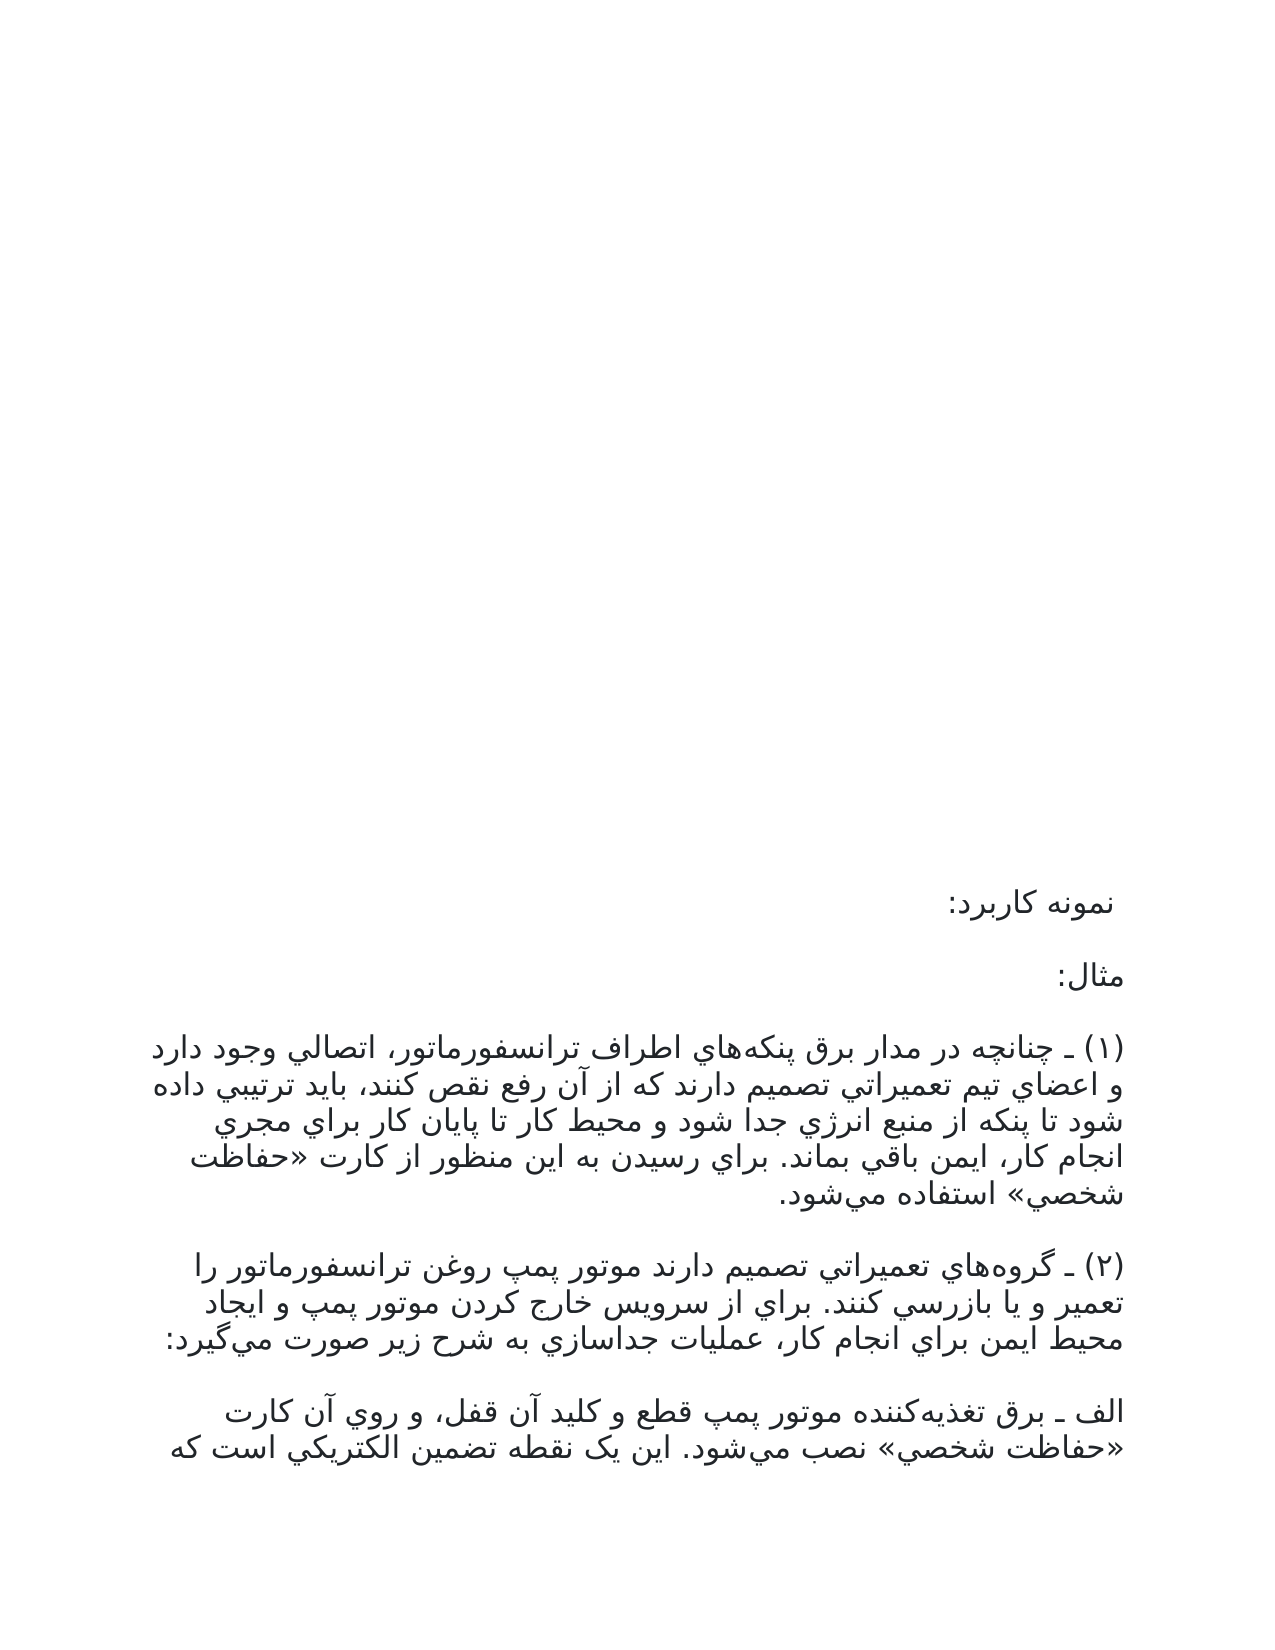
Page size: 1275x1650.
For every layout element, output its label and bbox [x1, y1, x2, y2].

text [150, 775, 1125, 1466]
